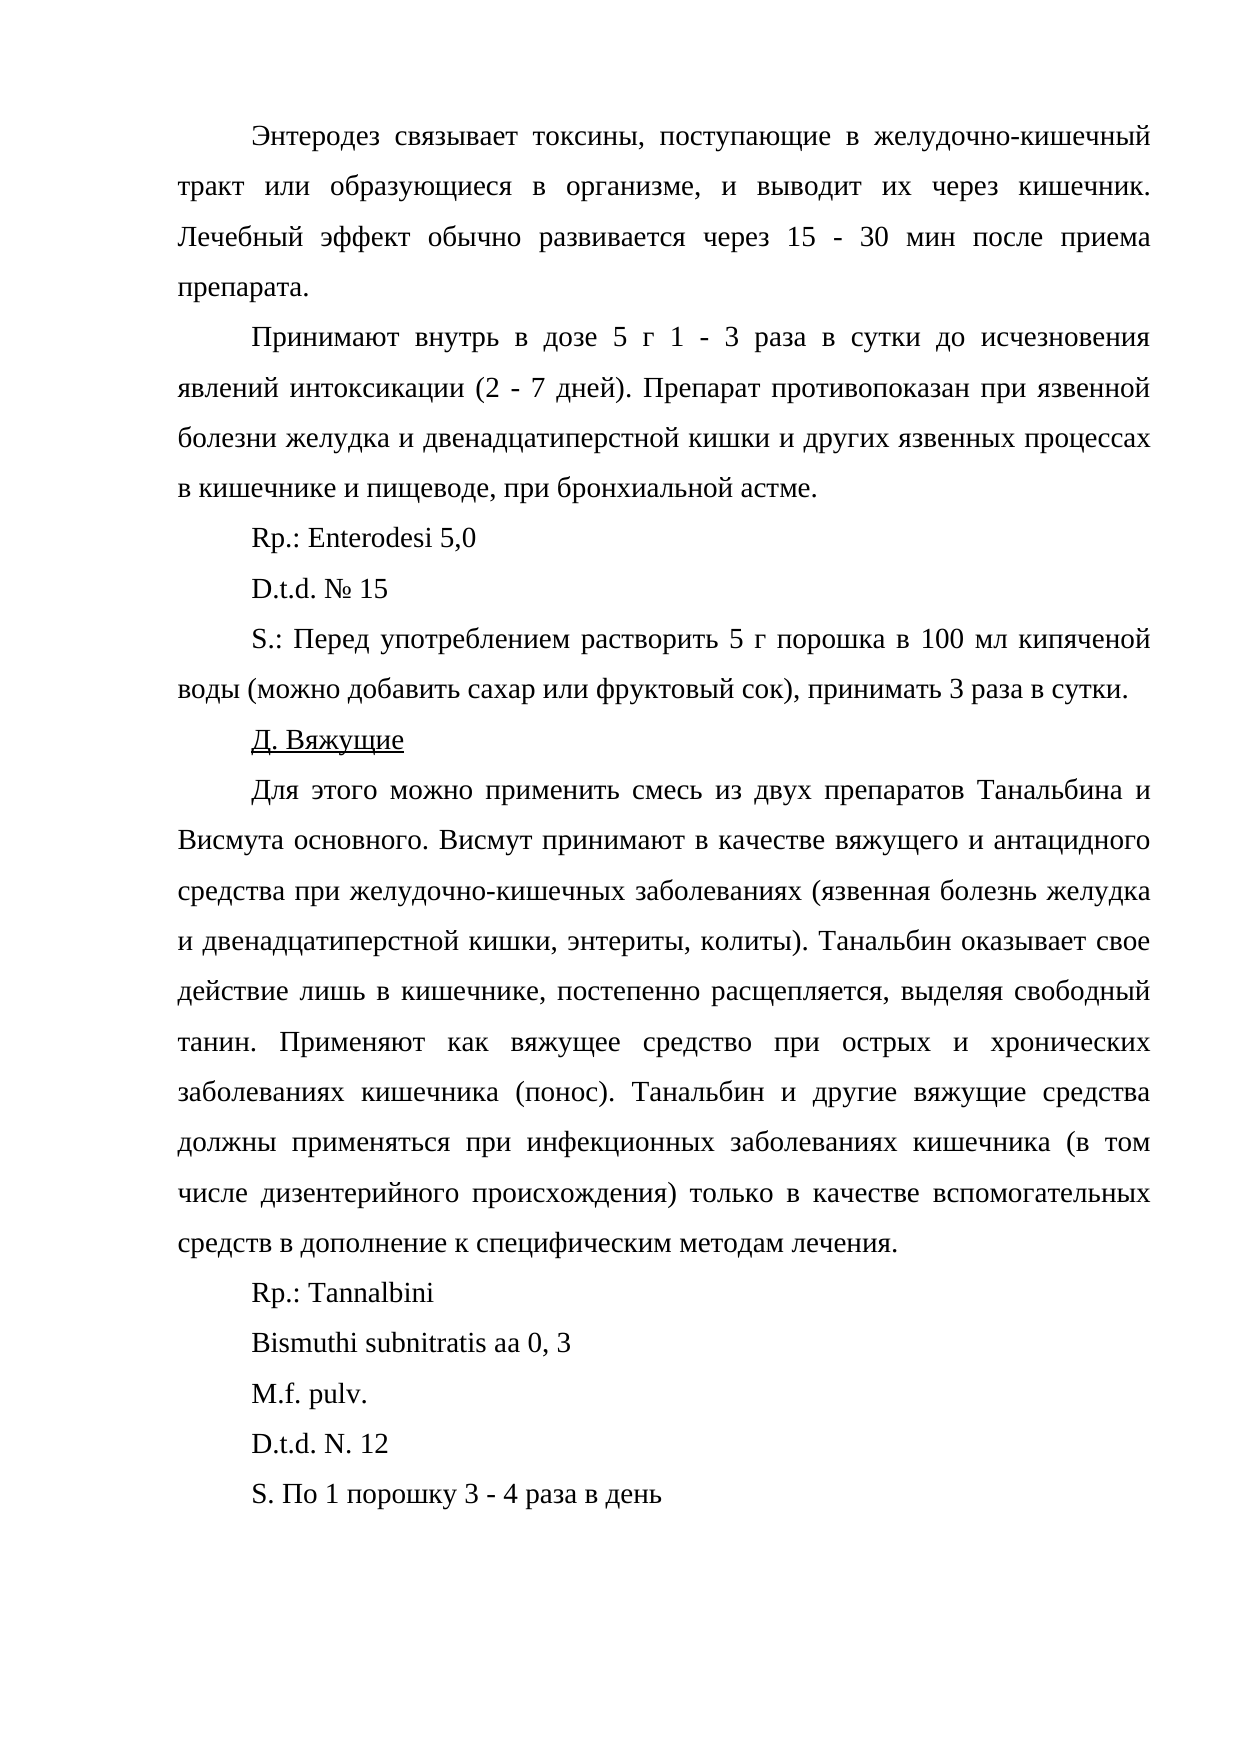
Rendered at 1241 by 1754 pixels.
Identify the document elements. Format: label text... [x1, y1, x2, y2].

text S.: Перед употреблением растворить 5 г порошка в 100 мл кипяченой воды (можно добавить сахар или фруктовый сок), принимать 3 раза в сутки. [177, 621, 1152, 705]
text Bismuthi subnitratis aа 0, 3 [177, 1326, 1152, 1359]
text S. По 1 порошку 3 - 4 раза в день [177, 1477, 1152, 1510]
text D.t.d. N. 12 [177, 1426, 1152, 1460]
text D.t.d. № 15 [177, 571, 1152, 604]
text М.f. рulv. [177, 1376, 1152, 1409]
text Принимают внутрь в дозе 5 г 1 - 3 раза в сутки до исчезновения явлений интоксикации (2 - 7 дней). Препарат противопоказан при язвенной болезни желудка и двенадцатиперстной кишки и других язвенных процессах в кишечнике и пищеводе, при бронхиальной астме. [177, 319, 1152, 504]
text Rр.: Таnnalbini [177, 1275, 1152, 1309]
text Для этого можно применить смесь из двух препаратов Танальбина и Висмута основного. Висмут принимают в качестве вяжущего и антацидного средства при желудочно-кишечных заболеваниях (язвенная болезнь желудка и двенадцатиперстной кишки, энтериты, колиты). Танальбин оказывает свое действие лишь в кишечнике, постепенно расщепляется, выделяя свободный танин. Применяют как вяжущее средство при острых и хронических заболеваниях кишечника (понос). Танальбин и другие вяжущие средства должны применяться при инфекционных заболеваниях кишечника (в том числе дизентерийного происхождения) только в качестве вспомогательных средств в дополнение к специфическим методам лечения. [177, 772, 1152, 1258]
text Д. Вяжущие [177, 722, 1152, 755]
text Энтеродез связывает токсины, поступающие в желудочно-кишечный тракт или образующиеся в организме, и выводит их через кишечник. Лечебный эффект обычно развивается через 15 - 30 мин после приема препарата. [177, 118, 1152, 303]
text Rp.: Enterodesi 5,0 [177, 521, 1152, 554]
